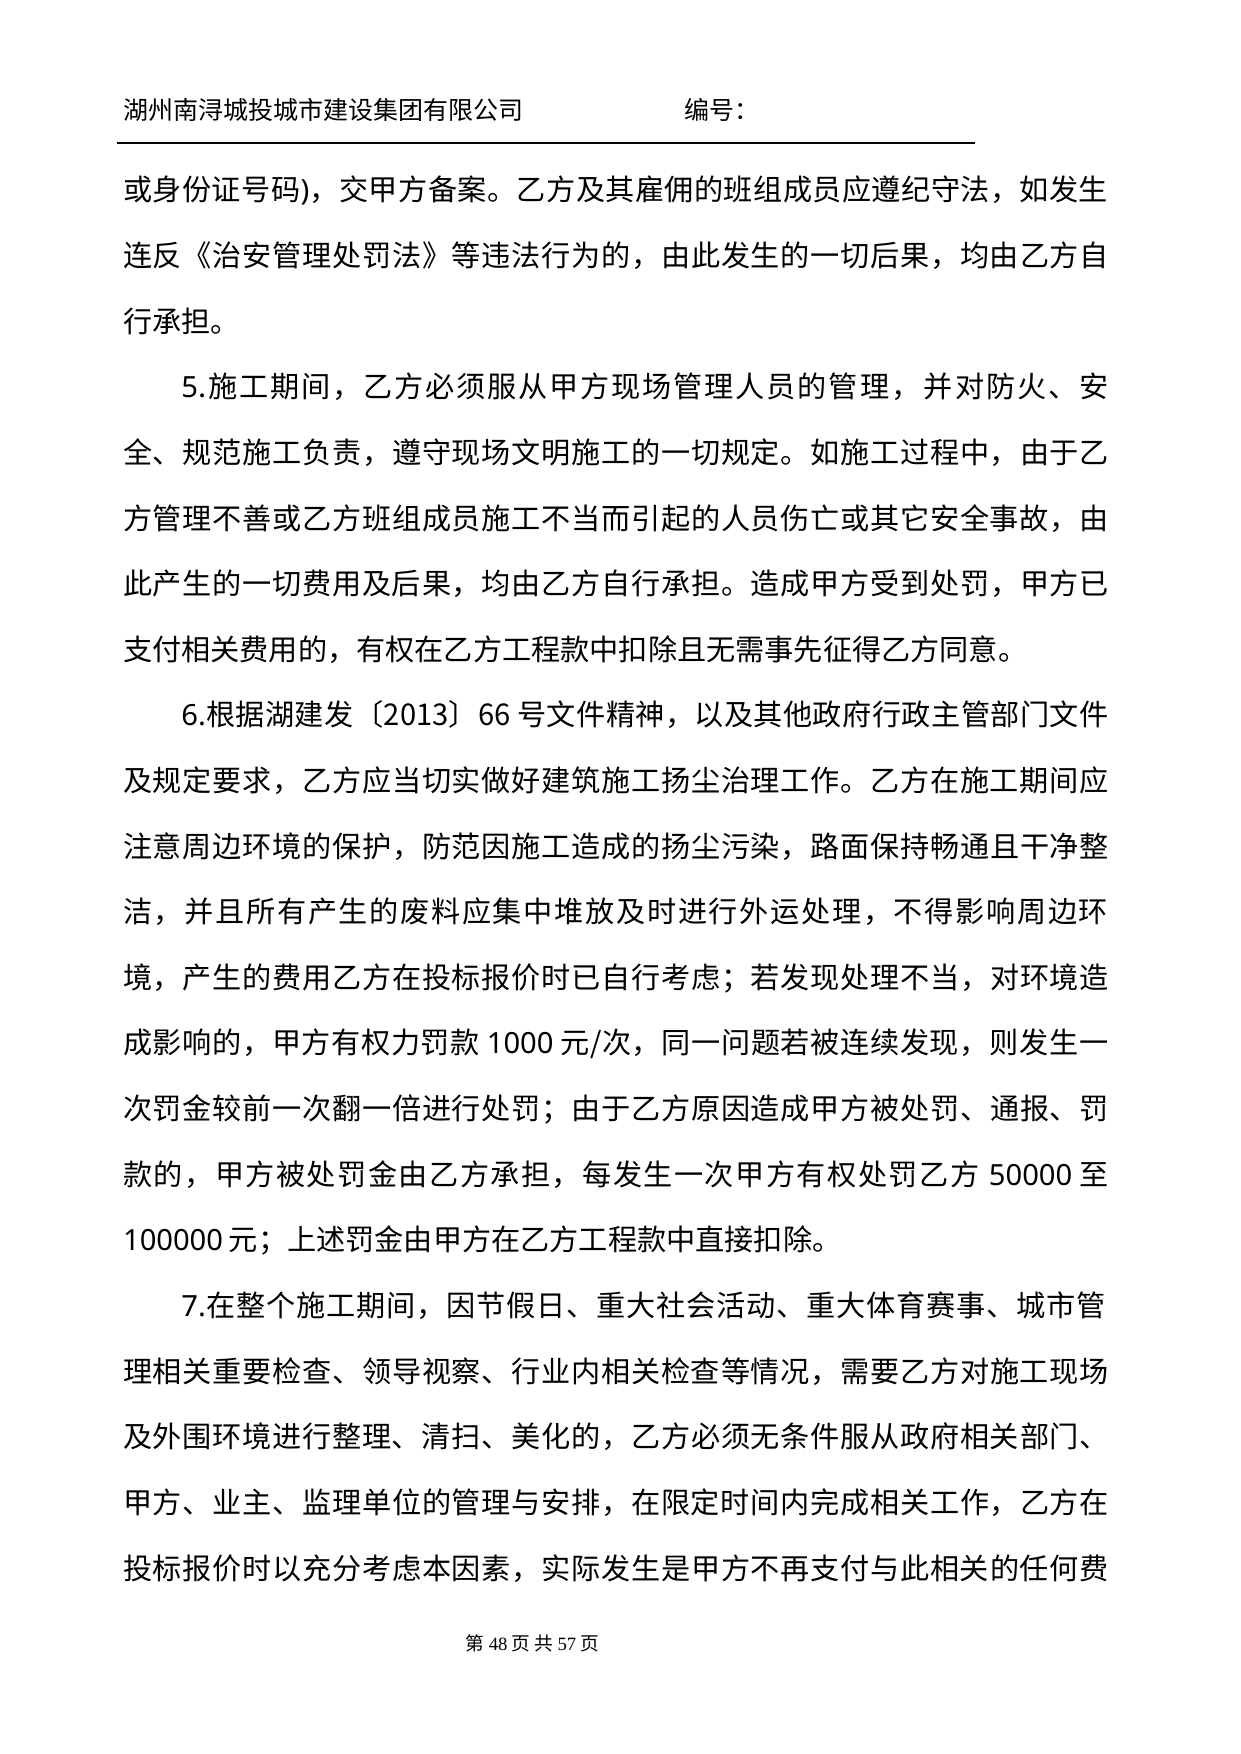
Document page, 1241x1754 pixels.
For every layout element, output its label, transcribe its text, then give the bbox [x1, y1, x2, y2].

text 6.根据湖建发〔2013〕66号文件精神，以及其他政府行政主管部门文件及规定要求，乙方应当切实做好建筑施工扬尘治理工作。乙方在施工期间应注意周边环境的保护，防范因施工造成的扬尘污染，路面保持畅通且干净整洁，并且所有产生的废料应集中堆放及时进行外运处理，不得影响周边环境，产生的费用乙方在投标报价时已自行考虑；若发现处理不当，对环境造成影响的，甲方有权力罚款1000元/次，同一问题若被连续发现，则发生一次罚金较前一次翻一倍进行处罚；由于乙方原因造成甲方被处罚、通报、罚款的，甲方被处罚金由乙方承担，每发生一次甲方有权处罚乙方50000至100000元；上述罚金由甲方在乙方工程款中直接扣除。 [123, 680, 1108, 1271]
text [123, 155, 1108, 352]
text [123, 1271, 1108, 1599]
text 5.施工期间，乙方必须服从甲方现场管理人员的管理，并对防火、安全、规范施工负责，遵守现场文明施工的一切规定。如施工过程中，由于乙方管理不善或乙方班组成员施工不当而引起的人员伤亡或其它安全事故，由此产生的一切费用及后果，均由乙方自行承担。造成甲方受到处罚，甲方已支付相关费用的，有权在乙方工程款中扣除且无需事先征得乙方同意。 [123, 352, 1108, 680]
